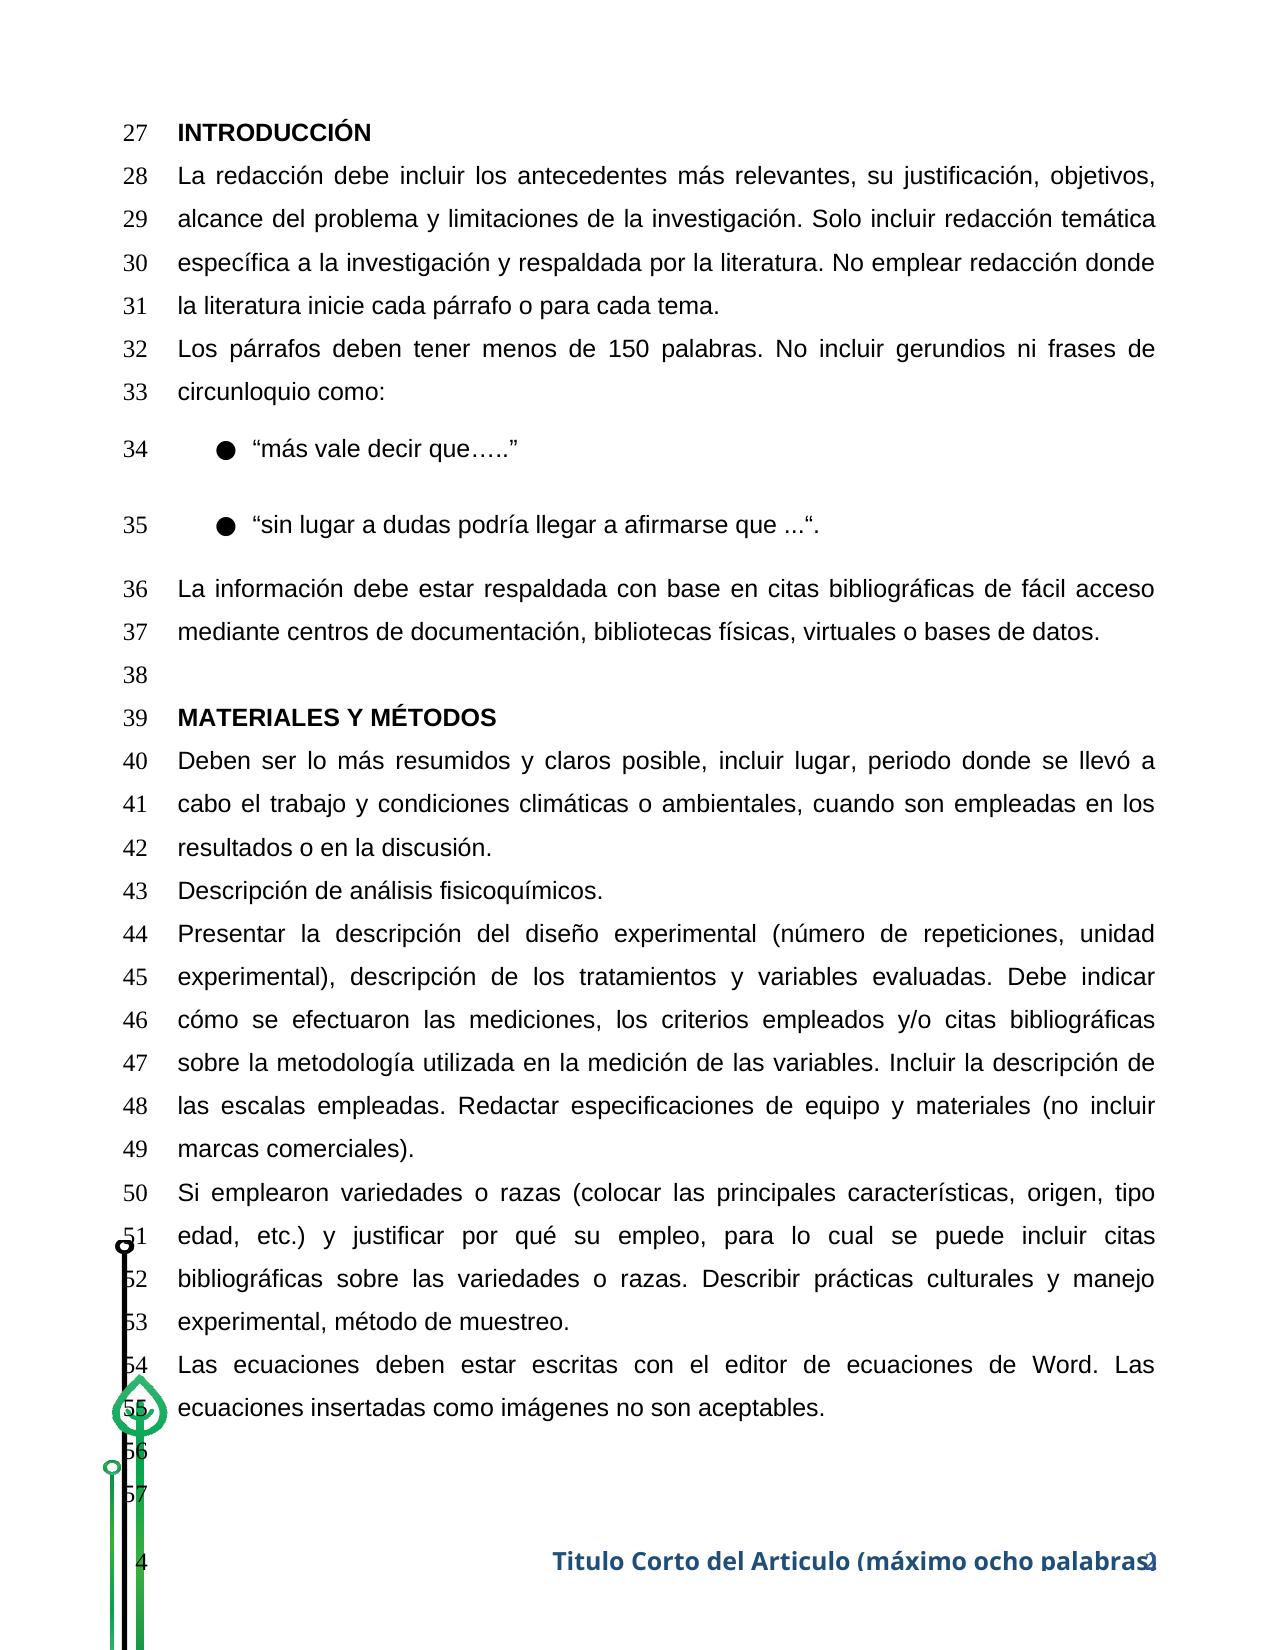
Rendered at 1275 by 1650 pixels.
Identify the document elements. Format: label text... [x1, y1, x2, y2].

text Descripción de análisis fisicoquímicos. [177, 876, 1157, 904]
text Los párrafos deben tener menos de 150 palabras. No incluir gerundios ni frases de circunloquio como: [177, 334, 1157, 406]
list “más vale decir que…..” [215, 420, 1157, 471]
picture [58, 1240, 217, 1650]
text Las ecuaciones deben estar escritas con el editor de ecuaciones de Word. Las ecuaciones insertadas como imágenes no son aceptables. [177, 1350, 1157, 1422]
text La información debe estar respaldada con base en citas bibliográficas de fácil acceso mediante centros de documentación, bibliotecas físicas, virtuales o bases de datos. [177, 574, 1157, 646]
text Deben ser lo más resumidos y claros posible, incluir lugar, periodo donde se llevó a cabo el trabajo y condiciones climáticas o ambientales, cuando son empleadas en los resultados o en la discusión. [177, 746, 1157, 861]
text Si emplearon variedades o razas (colocar las principales características, origen, tipo edad, etc.) y justificar por qué su empleo, para lo cual se puede incluir citas bibliográficas sobre las variedades o razas. Describir prácticas culturales y manejo experimental, método de muestreo. [177, 1177, 1157, 1336]
text INTRODUCCIÓN [177, 118, 1157, 147]
text Presentar la descripción del diseño experimental (número de repeticiones, unidad experimental), descripción de los tratamientos y variables evaluadas. Debe indicar cómo se efectuaron las mediciones, los criterios empleados y/o citas bibliográficas sobre la metodología utilizada en la medición de las variables. Incluir la descripción de las escalas empleadas. Redactar especificaciones de equipo y materiales (no incluir marcas comerciales). [177, 919, 1157, 1163]
text MATERIALES Y MÉTODOS [177, 703, 1157, 732]
list “sin lugar a dudas podría llegar a afirmarse que ...“. [215, 497, 1157, 548]
text La redacción debe incluir los antecedentes más relevantes, su justificación, objetivos, alcance del problema y limitaciones de la investigación. Solo incluir redacción temática específica a la investigación y respaldada por la literatura. No emplear redacción donde la literatura inicie cada párrafo o para cada tema. [177, 161, 1157, 319]
